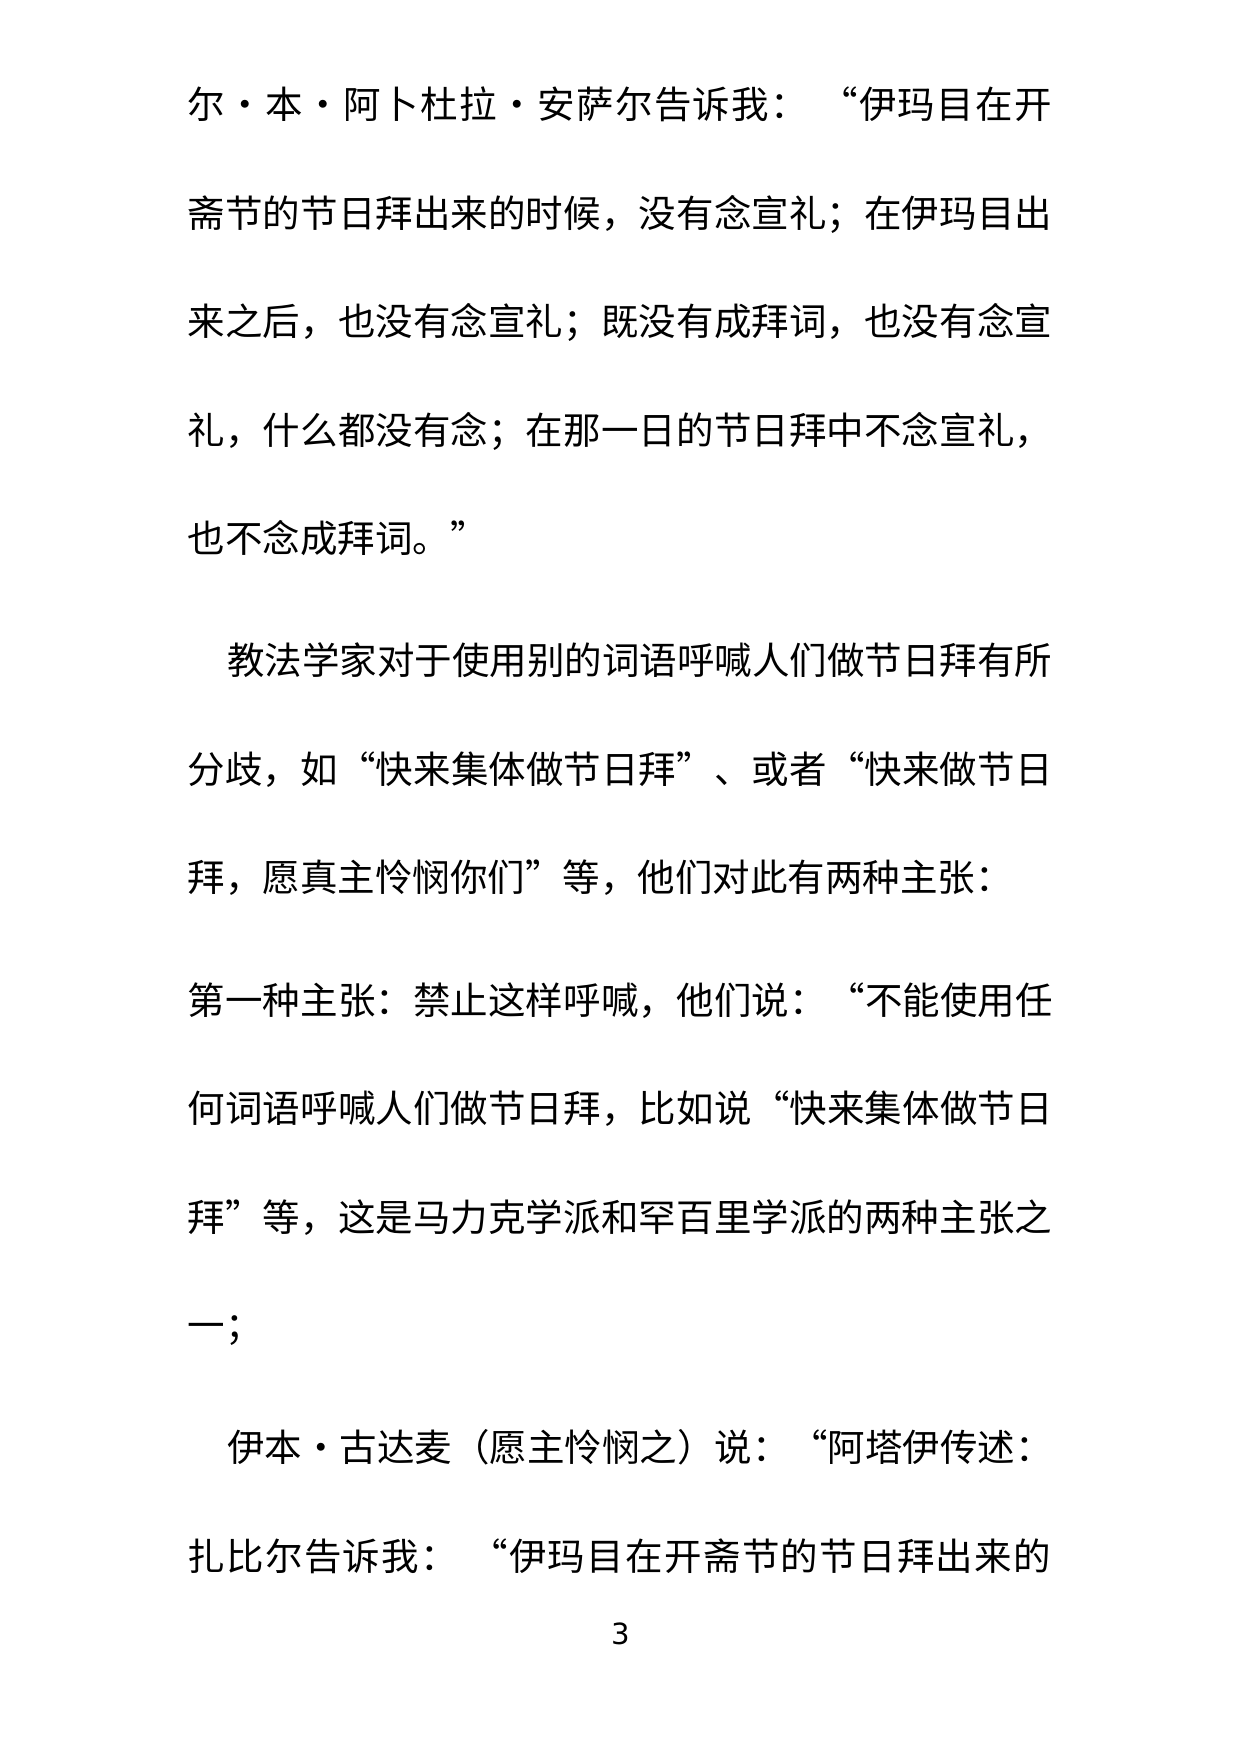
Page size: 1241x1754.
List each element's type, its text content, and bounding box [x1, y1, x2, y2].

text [187, 1418, 1053, 1581]
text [187, 75, 1053, 563]
text 第一种主张：禁止这样呼喊，他们说：“不能使用任何词语呼喊人们做节日拜，比如说“快来集体做节日拜”等，这是马力克学派和罕百里学派的两种主张之一； [187, 971, 1053, 1350]
text 教法学家对于使用别的词语呼喊人们做节日拜有所分歧，如“快来集体做节日拜”、或者“快来做节日拜，愿真主怜悯你们”等，他们对此有两种主张： [187, 631, 1053, 903]
